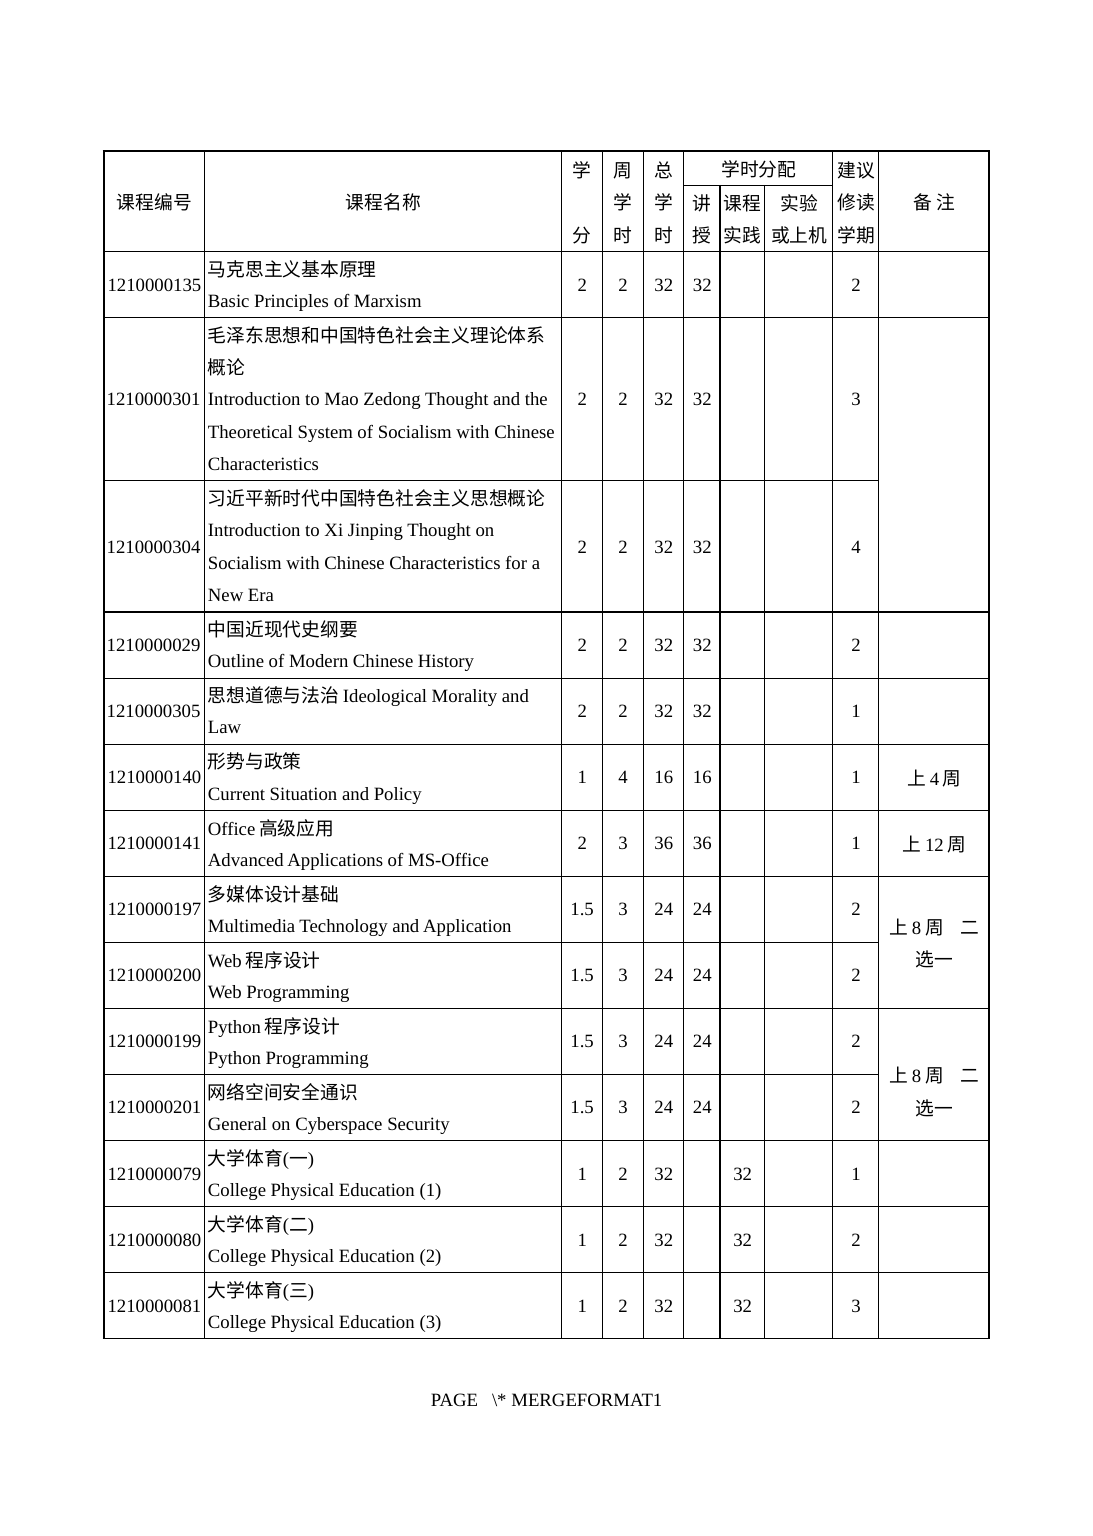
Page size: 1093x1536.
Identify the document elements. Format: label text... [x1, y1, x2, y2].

table_cell [684, 1141, 719, 1206]
table_cell 1 [833, 1141, 878, 1206]
table_cell 1 [833, 745, 878, 809]
table_cell [765, 811, 832, 876]
table_cell [721, 252, 764, 317]
table_cell 1210000135 [105, 252, 204, 317]
table_cell 24 [684, 1075, 719, 1140]
table_cell 大学体育(一) College Physical Education (1) [205, 1141, 561, 1206]
table_cell 24 [644, 1009, 683, 1074]
table_cell 1210000201 [105, 1075, 204, 1140]
table_cell 3 [603, 877, 643, 942]
table_cell [765, 318, 832, 480]
table_cell 2 [562, 481, 602, 611]
table_cell 32 [644, 679, 683, 743]
table_cell 32 [684, 252, 719, 317]
table_cell 1210000199 [105, 1009, 204, 1074]
table_cell [879, 613, 988, 677]
table_cell 1.5 [562, 943, 602, 1008]
table_header 备 注 [879, 152, 988, 251]
table_cell 2 [603, 1141, 643, 1206]
table_cell [765, 1273, 832, 1338]
table_cell 1 [562, 1207, 602, 1272]
table_cell 2 [562, 811, 602, 876]
table_cell 3 [603, 943, 643, 1008]
table_cell 2 [833, 252, 878, 317]
table_cell [684, 1273, 719, 1338]
table_cell 3 [603, 1009, 643, 1074]
table_cell [879, 1207, 988, 1272]
table_cell 32 [644, 252, 683, 317]
table_cell [721, 613, 764, 677]
table_cell 上12周 [879, 811, 988, 876]
table_cell 2 [562, 252, 602, 317]
table_cell [879, 1273, 988, 1338]
table_cell [879, 1141, 988, 1206]
table_cell 24 [644, 943, 683, 1008]
table_cell [721, 745, 764, 809]
table_cell 36 [644, 811, 683, 876]
table_cell 32 [644, 613, 683, 677]
table_cell 2 [603, 679, 643, 743]
table_cell 32 [684, 679, 719, 743]
table_cell 3 [833, 1273, 878, 1338]
table_cell 1210000029 [105, 613, 204, 677]
table_cell [721, 877, 764, 942]
table_cell 32 [721, 1141, 764, 1206]
table_cell 1.5 [562, 1075, 602, 1140]
table_cell Office高级应用 Advanced Applications of MS-Office [205, 811, 561, 876]
table_cell 2 [833, 877, 878, 942]
table_cell 2 [603, 1207, 643, 1272]
table_cell 3 [603, 1075, 643, 1140]
table_cell 16 [644, 745, 683, 809]
table_cell 1 [833, 679, 878, 743]
table_cell 1210000141 [105, 811, 204, 876]
table_cell 马克思主义基本原理 Basic Principles of Marxism [205, 252, 561, 317]
table_cell 32 [644, 1207, 683, 1272]
table_cell 1.5 [562, 1009, 602, 1074]
table_cell 形势与政策 Current Situation and Policy [205, 745, 561, 809]
table_cell [879, 318, 988, 611]
table_cell 2 [833, 1075, 878, 1140]
table_cell [721, 1009, 764, 1074]
table_header 建议修读学期 [833, 152, 878, 251]
table_cell [721, 481, 764, 611]
table_header 学时分配 [684, 152, 832, 185]
table_cell 实验 或上机 [765, 186, 832, 251]
table_cell 2 [603, 613, 643, 677]
table_cell 2 [603, 252, 643, 317]
table_cell 3 [833, 318, 878, 480]
table_cell 1210000197 [105, 877, 204, 942]
table_cell 24 [644, 1075, 683, 1140]
table_cell 1 [562, 745, 602, 809]
table_cell 32 [644, 481, 683, 611]
table_cell 上4周 [879, 745, 988, 809]
table_header 周 学 时 [603, 152, 643, 251]
table_cell 24 [684, 877, 719, 942]
table_cell 2 [833, 943, 878, 1008]
table_cell [721, 679, 764, 743]
table_cell 思想道德与法治Ideological Morality and Law [205, 679, 561, 743]
table_cell 32 [644, 1141, 683, 1206]
table_cell [765, 481, 832, 611]
table_cell 上8周 二选一 [879, 877, 988, 1008]
table_cell 32 [644, 318, 683, 480]
table_cell 32 [684, 318, 719, 480]
table_cell 24 [644, 877, 683, 942]
table_cell 上8周 二选一 [879, 1009, 988, 1140]
table_cell 36 [684, 811, 719, 876]
table_cell 网络空间安全通识 General on Cyberspace Security [205, 1075, 561, 1140]
table_cell 3 [603, 811, 643, 876]
table_cell [879, 252, 988, 317]
table_cell [765, 1075, 832, 1140]
table_cell 1 [833, 811, 878, 876]
table_cell [879, 679, 988, 743]
table_cell 32 [721, 1207, 764, 1272]
table_cell 24 [684, 943, 719, 1008]
table_cell 大学体育(二) College Physical Education (2) [205, 1207, 561, 1272]
table_cell 2 [562, 613, 602, 677]
table_cell 习近平新时代中国特色社会主义思想概论Introduction to Xi Jinping Thought on Socialism with Chinese Characteristics for a New Era [205, 481, 561, 611]
table_cell [721, 943, 764, 1008]
table_cell 4 [603, 745, 643, 809]
table_cell 1210000080 [105, 1207, 204, 1272]
table_cell 讲 授 [684, 186, 719, 251]
table_cell 1210000079 [105, 1141, 204, 1206]
table_cell 课程 实践 [721, 186, 764, 251]
table_cell 1210000305 [105, 679, 204, 743]
table_cell 2 [603, 318, 643, 480]
table_cell 1210000301 [105, 318, 204, 480]
table_cell 32 [644, 1273, 683, 1338]
table_cell 1.5 [562, 877, 602, 942]
table_cell 2 [833, 613, 878, 677]
table_cell 32 [684, 481, 719, 611]
table_cell 32 [684, 613, 719, 677]
table_cell 32 [721, 1273, 764, 1338]
table_cell [765, 679, 832, 743]
table_cell 16 [684, 745, 719, 809]
table_cell 24 [684, 1009, 719, 1074]
table_cell 2 [833, 1009, 878, 1074]
table_cell 1210000081 [105, 1273, 204, 1338]
table_cell 2 [833, 1207, 878, 1272]
table_header 总 学 时 [644, 152, 683, 251]
table_cell [765, 745, 832, 809]
table_cell 2 [562, 679, 602, 743]
table_cell [765, 1207, 832, 1272]
table_cell 4 [833, 481, 878, 611]
table_cell 2 [603, 481, 643, 611]
table_cell 1 [562, 1273, 602, 1338]
table_cell [684, 1207, 719, 1272]
table_cell 1210000304 [105, 481, 204, 611]
table_cell 大学体育(三) College Physical Education (3) [205, 1273, 561, 1338]
table_cell [765, 613, 832, 677]
table_cell 毛泽东思想和中国特色社会主义理论体系概论 Introduction to Mao Zedong Thought and the Theoretical System of Socialism with Chinese Characteristics [205, 318, 561, 480]
table_cell 2 [603, 1273, 643, 1338]
table_cell [765, 252, 832, 317]
table_cell 2 [562, 318, 602, 480]
table_cell [765, 1009, 832, 1074]
table_cell Python程序设计 Python Programming [205, 1009, 561, 1074]
table_cell [721, 318, 764, 480]
table_cell [721, 811, 764, 876]
table_header 课程编号 [105, 152, 204, 251]
table_cell Web程序设计 Web Programming [205, 943, 561, 1008]
table_cell 多媒体设计基础 Multimedia Technology and Application [205, 877, 561, 942]
table_cell [765, 877, 832, 942]
table_header 学 分 [562, 152, 602, 251]
table_cell [721, 1075, 764, 1140]
table_cell 1210000140 [105, 745, 204, 809]
table_cell 中国近现代史纲要 Outline of Modern Chinese History [205, 613, 561, 677]
table_header 课程名称 [205, 152, 561, 251]
table_cell 1 [562, 1141, 602, 1206]
table_cell [765, 943, 832, 1008]
table_cell [765, 1141, 832, 1206]
table_cell 1210000200 [105, 943, 204, 1008]
